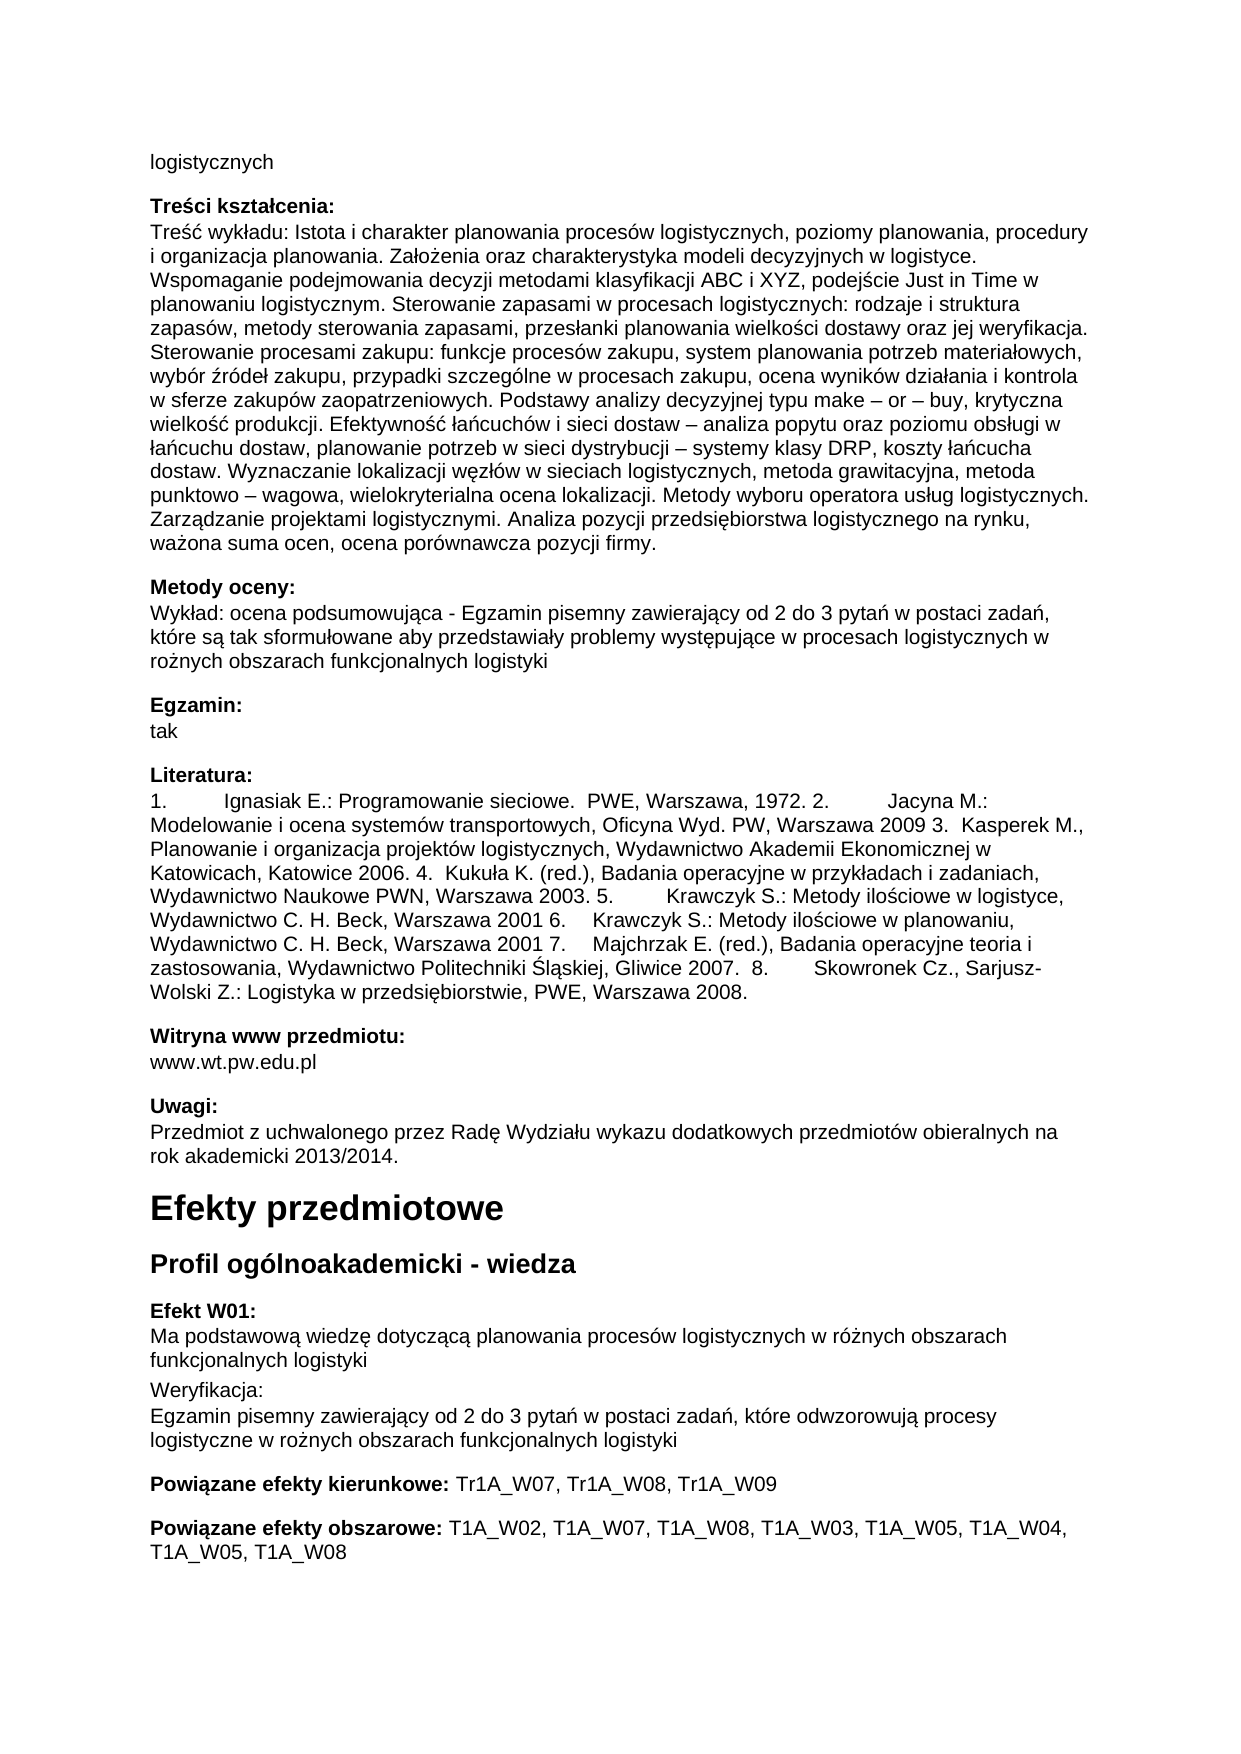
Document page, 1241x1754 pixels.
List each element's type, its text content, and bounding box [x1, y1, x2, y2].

text 1. Ignasiak E.: Programowanie sieciowe. PWE, Warszawa, 1972. 2. Jacyna M.: Modelowanie i ocena systemów transportowych, Oficyna Wyd. PW, Warszawa 2009 3. Kasperek M., Planowanie i organizacja projektów logistycznych, Wydawnictwo Akademii Ekonomicznej w Katowicach, Katowice 2006. 4. Kukuła K. (red.), Badania operacyjne w przykładach i zadaniach, Wydawnictwo Naukowe PWN, Warszawa 2003. 5. Krawczyk S.: Metody ilościowe w logistyce, Wydawnictwo C. H. Beck, Warszawa 2001 6. Krawczyk S.: Metody ilościowe w planowaniu, Wydawnictwo C. H. Beck, Warszawa 2001 7. Majchrzak E. (red.), Badania operacyjne teoria i zastosowania, Wydawnictwo Politechniki Śląskiej, Gliwice 2007. 8. Skowronek Cz., Sarjusz-Wolski Z.: Logistyka w przedsiębiorstwie, PWE, Warszawa 2008. [150, 788, 1090, 1004]
text Egzamin pisemny zawierający od 2 do 3 pytań w postaci zadań, które odwzorowują procesy logistyczne w rożnych obszarach funkcjonalnych logistyki [150, 1404, 1090, 1452]
text Powiązane efekty obszarowe: T1A_W02, T1A_W07, T1A_W08, T1A_W03, T1A_W05, T1A_W04, T1A_W05, T1A_W08 [150, 1516, 1090, 1564]
text Treść wykładu: Istota i charakter planowania procesów logistycznych, poziomy planowania, procedury i organizacja planowania. Założenia oraz charakterystyka modeli decyzyjnych w logistyce. Wspomaganie podejmowania decyzji metodami klasyfikacji ABC i XYZ, podejście Just in Time w planowaniu logistycznym. Sterowanie zapasami w procesach logistycznych: rodzaje i struktura zapasów, metody sterowania zapasami, przesłanki planowania wielkości dostawy oraz jej weryfikacja. Sterowanie procesami zakupu: funkcje procesów zakupu, system planowania potrzeb materiałowych, wybór źródeł zakupu, przypadki szczególne w procesach zakupu, ocena wyników działania i kontrola w sferze zakupów zaopatrzeniowych. Podstawy analizy decyzyjnej typu make – or – buy, krytyczna wielkość produkcji. Efektywność łańcuchów i sieci dostaw – analiza popytu oraz poziomu obsługi w łańcuchu dostaw, planowanie potrzeb w sieci dystrybucji – systemy klasy DRP, koszty łańcucha dostaw. Wyznaczanie lokalizacji węzłów w sieciach logistycznych, metoda grawitacyjna, metoda punktowo – wagowa, wielokryterialna ocena lokalizacji. Metody wyboru operatora usług logistycznych. Zarządzanie projektami logistycznymi. Analiza pozycji przedsiębiorstwa logistycznego na rynku, ważona suma ocen, ocena porównawcza pozycji firmy. [150, 220, 1090, 555]
subtitle Profil ogólnoakademicki - wiedza [150, 1248, 1090, 1279]
text Powiązane efekty kierunkowe: Tr1A_W07, Tr1A_W08, Tr1A_W09 [150, 1472, 1090, 1496]
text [150, 150, 1090, 174]
text Przedmiot z uchwalonego przez Radę Wydziału wykazu dodatkowych przedmiotów obieralnych na rok akademicki 2013/2014. [150, 1120, 1090, 1168]
text Uwagi: [150, 1094, 1090, 1118]
text Egzamin: [150, 693, 1090, 717]
text Witryna www przedmiotu: [150, 1024, 1090, 1048]
text www.wt.pw.edu.pl [150, 1050, 1090, 1074]
text Literatura: [150, 762, 1090, 786]
text Ma podstawową wiedzę dotyczącą planowania procesów logistycznych w różnych obszarach funkcjonalnych logistyki [150, 1324, 1090, 1372]
subtitle Efekty przedmiotowe [150, 1187, 1090, 1228]
text Efekt W01: [150, 1299, 1090, 1323]
text Weryfikacja: [150, 1378, 1090, 1402]
text Treści kształcenia: [150, 194, 1090, 218]
text Wykład: ocena podsumowująca - Egzamin pisemny zawierający od 2 do 3 pytań w postaci zadań, które są tak sformułowane aby przedstawiały problemy występujące w procesach logistycznych w rożnych obszarach funkcjonalnych logistyki [150, 601, 1090, 673]
text tak [150, 719, 1090, 743]
text Metody oceny: [150, 575, 1090, 599]
